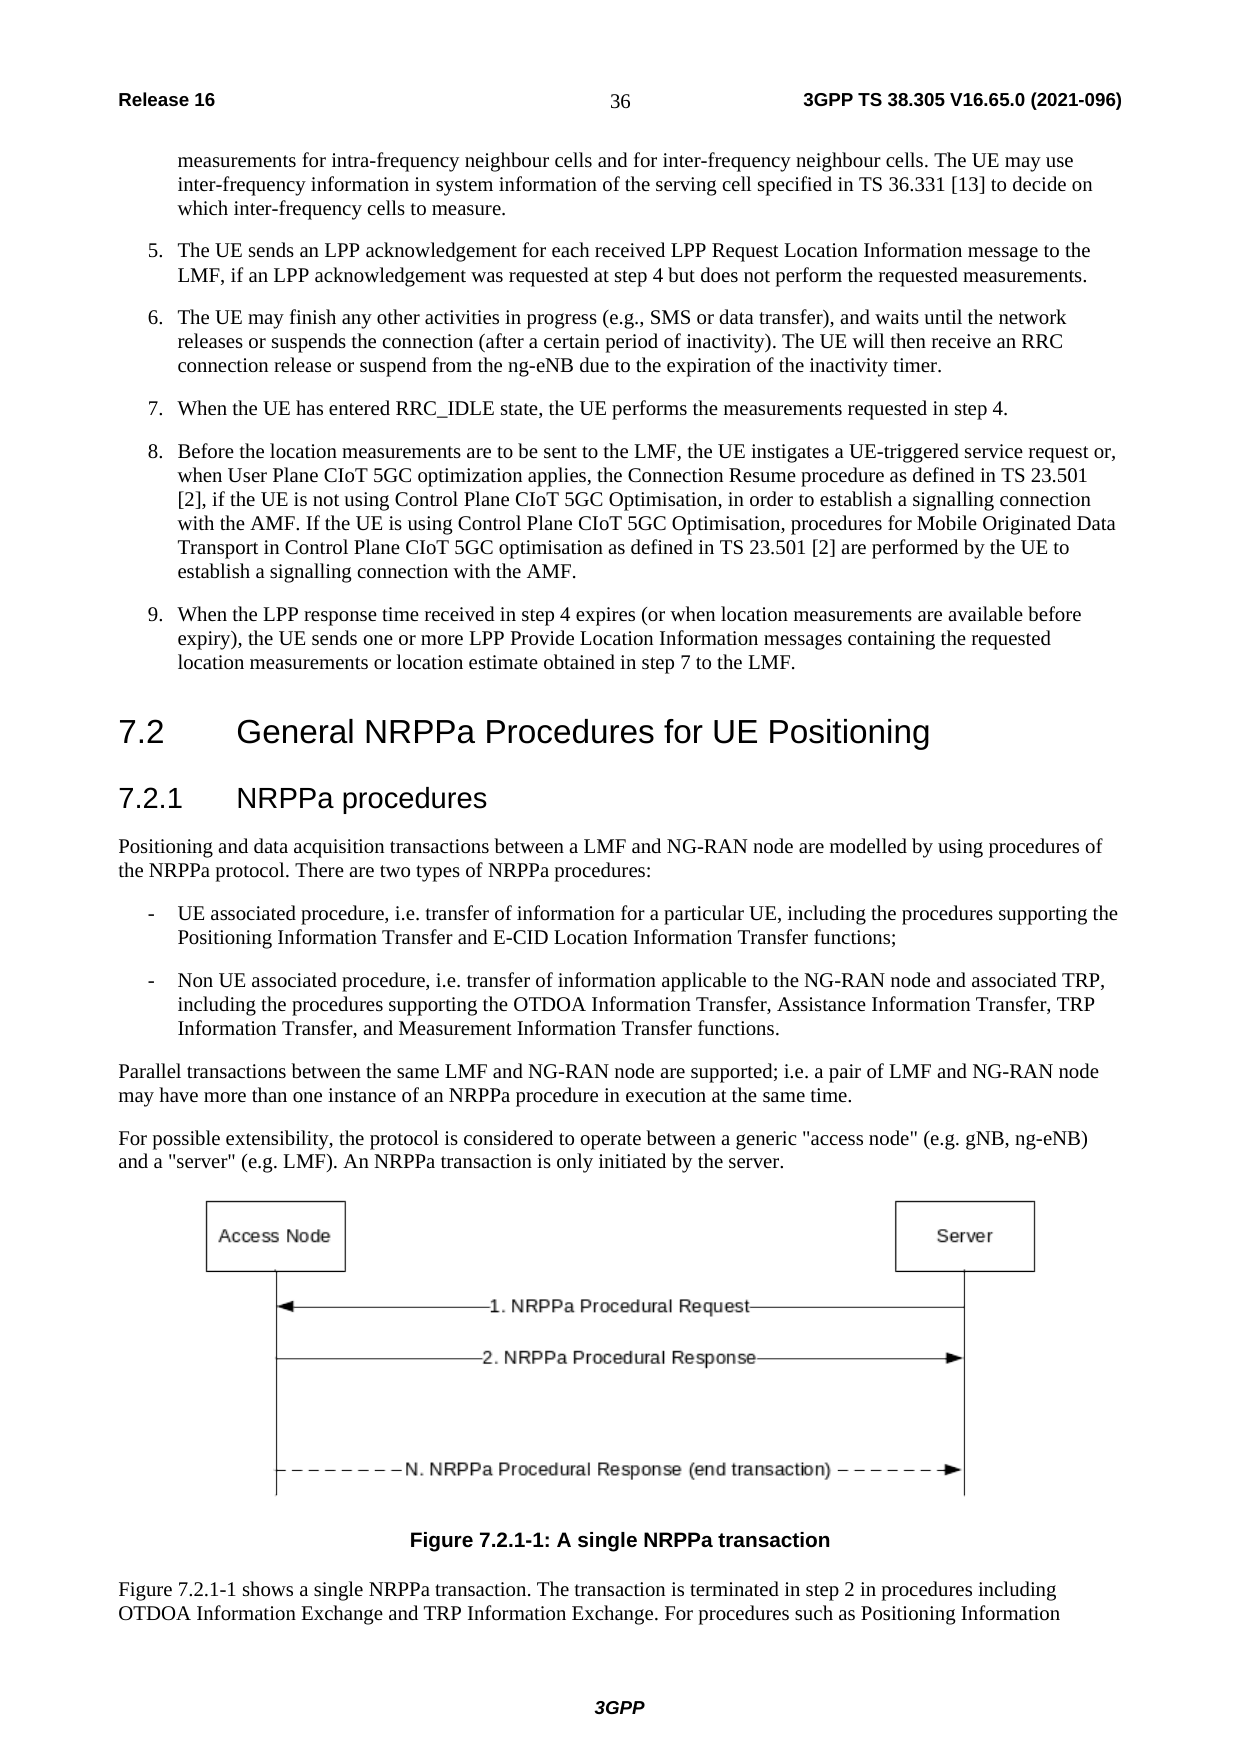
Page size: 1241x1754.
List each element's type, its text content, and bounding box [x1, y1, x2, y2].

text 6. The UE may finish any other activities in progress (e.g., SMS or data transfer), and waits until the network releases or suspends the connection (after a certain period of inactivity). The UE will then receive an RRC connection release or suspend from the ng-eNB due to the expiration of the inactivity timer. [148, 305, 1122, 377]
text Positioning and data acquisition transactions between a LMF and NG-RAN node are modelled by using procedures of the NRPPa protocol. There are two types of NRPPa procedures: [118, 834, 1122, 882]
text Parallel transactions between the same LMF and NG-RAN node are supported; i.e. a pair of LMF and NG-RAN node may have more than one instance of an NRPPa procedure in execution at the same time. [118, 1058, 1122, 1107]
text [148, 147, 1122, 220]
text Figure 7.2.1-1: A single NRPPa transaction [118, 1528, 1122, 1552]
text For possible extensibility, the protocol is considered to operate between a generic "access node" (e.g. gNB, ng-eNB) and a "server" (e.g. LMF). An NRPPa transaction is only initiated by the server. [118, 1125, 1122, 1173]
subtitle 7.2.1 NRPPa procedures [118, 782, 1122, 815]
text 7. When the UE has entered RRC_IDLE state, the UE performs the measurements requested in step 4. [148, 396, 1122, 420]
subtitle 7.2 General NRPPa Procedures for UE Positioning [118, 712, 1122, 750]
text 9. When the LPP response time received in step 4 expires (or when location measurements are available before expiry), the UE sends one or more LPP Provide Location Information messages containing the requested location measurements or location estimate obtained in step 7 to the LMF. [148, 602, 1122, 674]
text - Non UE associated procedure, i.e. transfer of information applicable to the NG-RAN node and associated TRP, including the procedures supporting the OTDOA Information Transfer, Assistance Information Transfer, TRP Information Transfer, and Measurement Information Transfer functions. [148, 968, 1122, 1040]
text - UE associated procedure, i.e. transfer of information for a particular UE, including the procedures supporting the Positioning Information Transfer and E-CID Location Information Transfer functions; [148, 901, 1122, 949]
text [118, 1577, 1122, 1625]
text 8. Before the location measurements are to be sent to the LMF, the UE instigates a UE-triggered service request or, when User Plane CIoT 5GC optimization applies, the Connection Resume procedure as defined in TS 23.501 [2], if the UE is not using Control Plane CIoT 5GC Optimisation, in order to establish a signalling connection with the AMF. If the UE is using Control Plane CIoT 5GC Optimisation, procedures for Mobile Originated Data Transport in Control Plane CIoT 5GC optimisation as defined in TS 23.501 [2] are performed by the UE to establish a signalling connection with the AMF. [148, 439, 1122, 583]
text 5. The UE sends an LPP acknowledgement for each received LPP Request Location Information message to the LMF, if an LPP acknowledgement was requested at step 4 but does not perform the requested measurements. [148, 238, 1122, 287]
